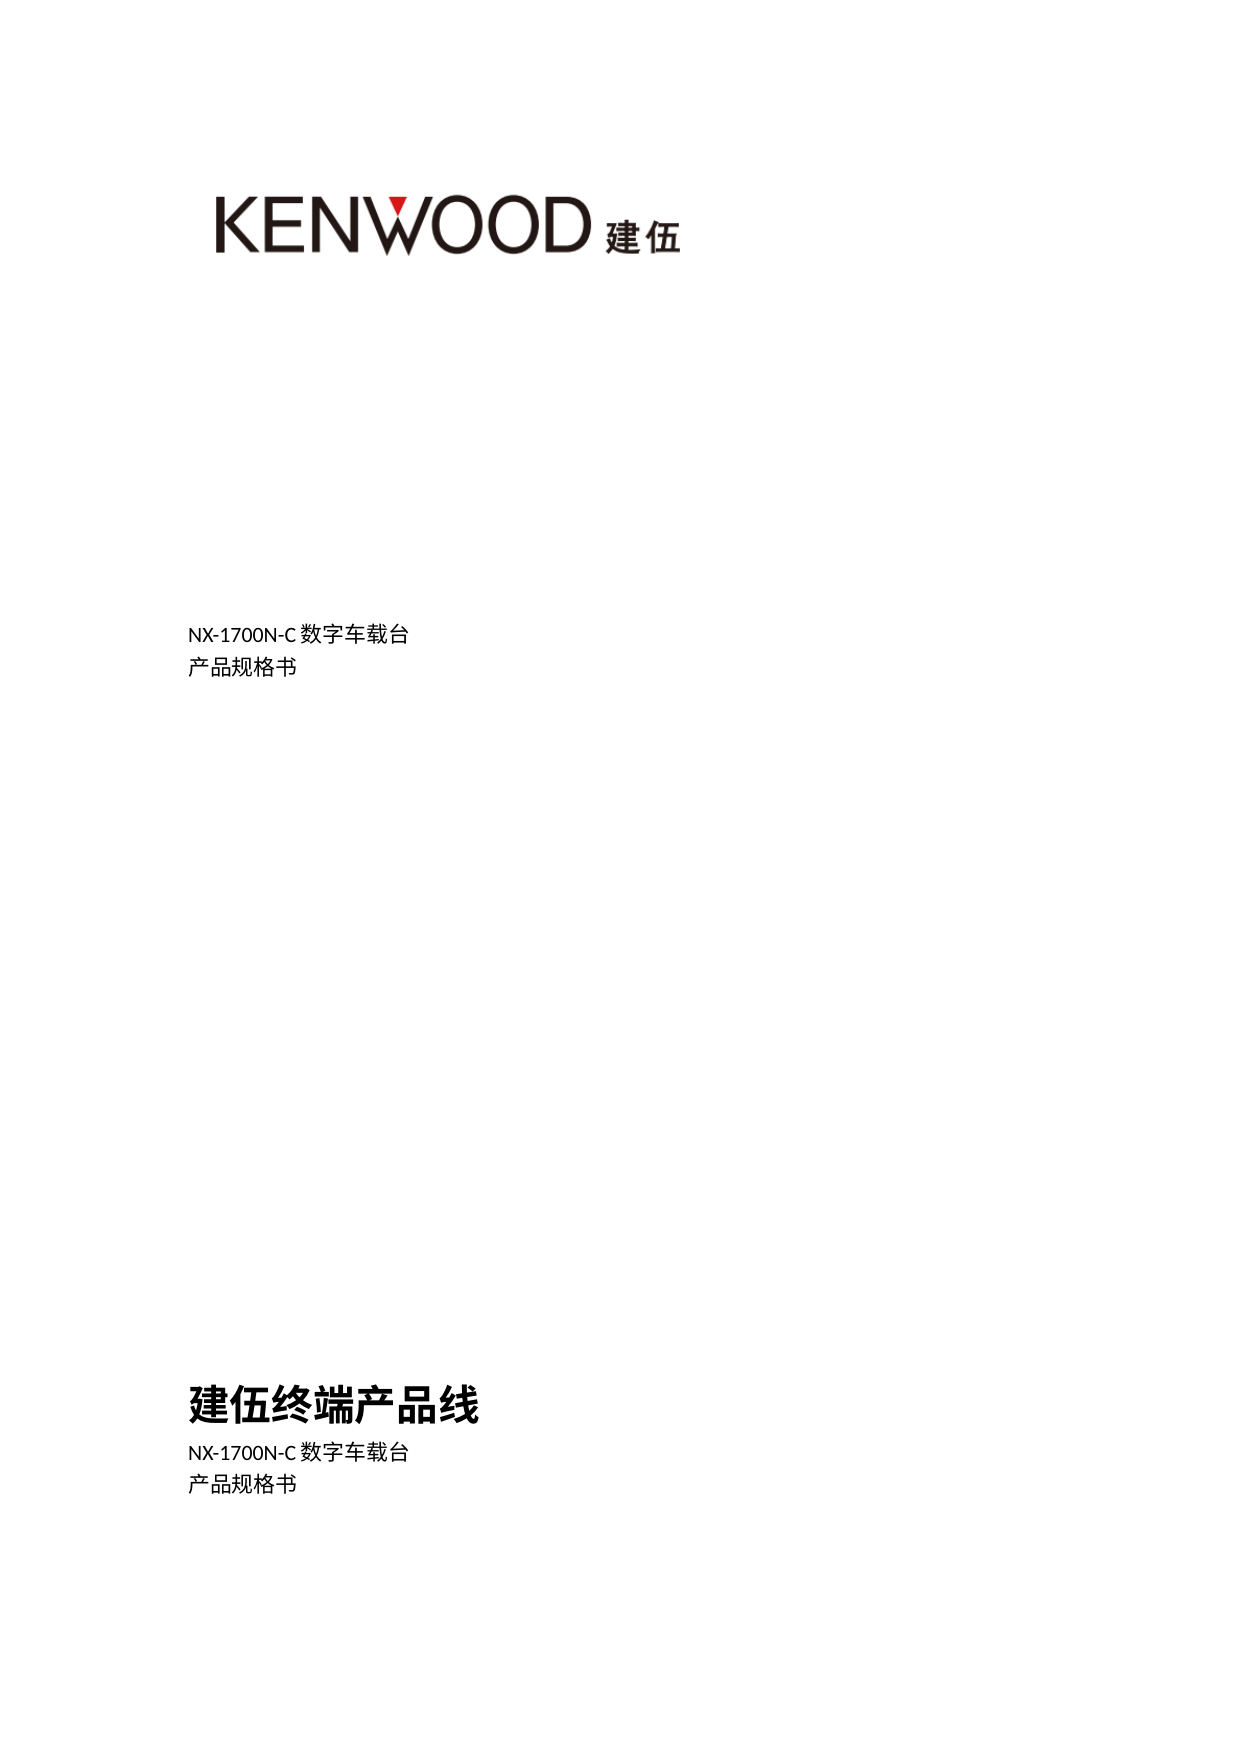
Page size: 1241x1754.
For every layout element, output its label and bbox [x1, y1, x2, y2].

picture [187, 162, 707, 280]
